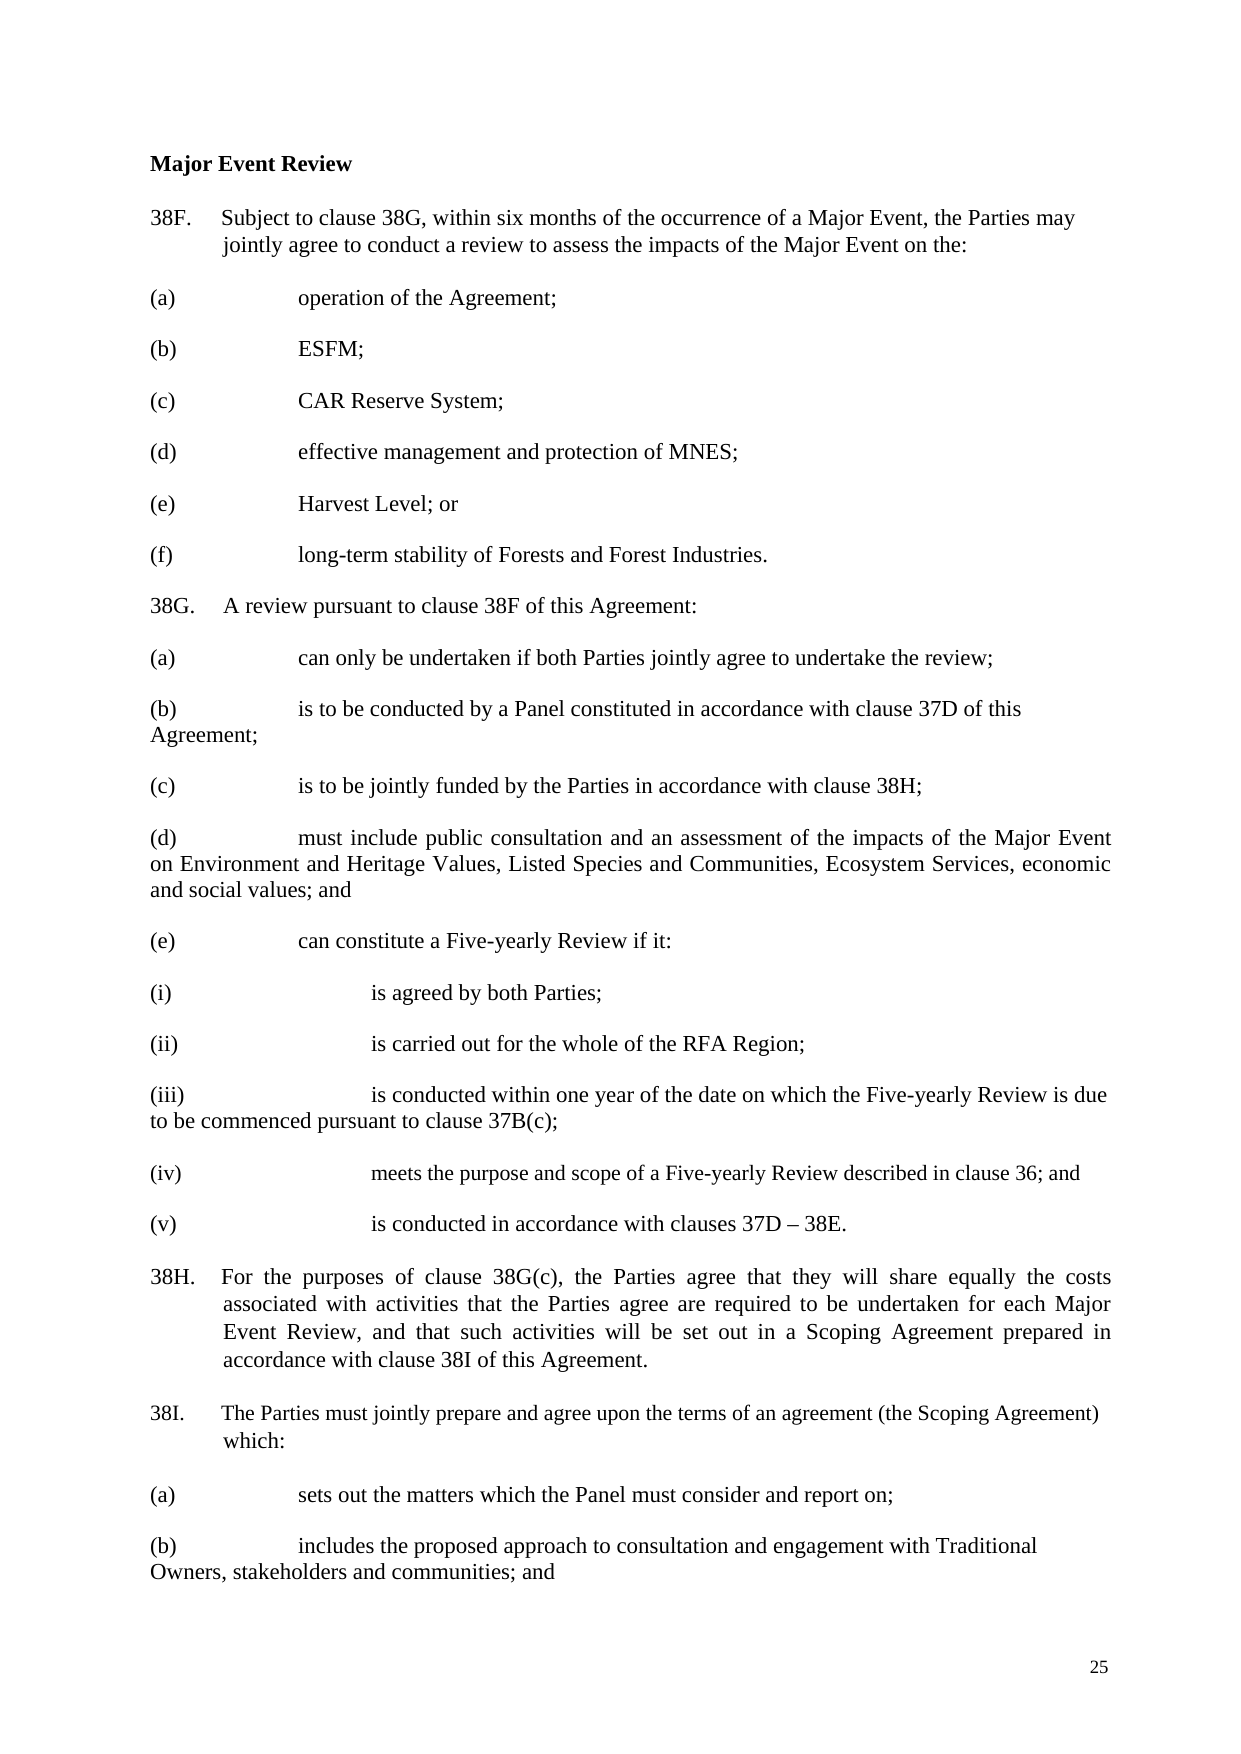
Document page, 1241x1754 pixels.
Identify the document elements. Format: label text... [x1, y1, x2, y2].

list effective management and protection of MNES; [150, 438, 1112, 464]
text 38G. A review pursuant to clause 38F of this Agreement: [150, 592, 1112, 619]
list is to be conducted by a Panel constituted in accordance with clause 37D of this Agreement; [150, 696, 1112, 747]
text 25 [1089, 1656, 1112, 1678]
text Major Event Review [150, 150, 1112, 176]
text 38H. For the purposes of clause 38G(c), the Parties agree that they will share equally the costs associated with activities that the Parties agree are required to be undertaken for each Major Event Review, and that such activities will be set out in a Scoping Agreement prepared in accordance with clause 38I of this Agreement. [150, 1263, 1112, 1372]
text 38I. The Parties must jointly prepare and agree upon the terms of an agreement (the Scoping Agreement) [150, 1400, 1112, 1426]
list is carried out for the whole of the RFA Region; [150, 1030, 1112, 1056]
list is agreed by both Parties; [150, 978, 1112, 1005]
list long-term stability of Forests and Forest Industries. [150, 541, 1112, 567]
list must include public consultation and an assessment of the impacts of the Major Event on Environment and Heritage Values, Listed Species and Communities, Ecosystem Services, economic and social values; and [150, 825, 1112, 902]
list is conducted within one year of the date on which the Five-yearly Review is due to be commenced pursuant to clause 37B(c); [150, 1082, 1112, 1134]
list can only be undertaken if both Parties jointly agree to undertake the review; [150, 643, 1112, 670]
list Harvest Level; or [150, 489, 1112, 516]
list operation of the Agreement; [150, 284, 1112, 310]
list ESFM; [150, 336, 1112, 362]
list can constitute a Five-yearly Review if it: [150, 927, 1112, 954]
text which: [223, 1428, 1112, 1454]
list is conducted in accordance with clauses 37D – 38E. [150, 1210, 1112, 1237]
text 38F. Subject to clause 38G, within six months of the occurrence of a Major Event, the Parties may jointly agree to conduct a review to assess the impacts of the Major Event on the: [150, 204, 1112, 257]
list includes the proposed approach to consultation and engagement with Traditional Owners, stakeholders and communities; and [150, 1533, 1112, 1585]
list meets the purpose and scope of a Five-yearly Review described in clause 36; and [150, 1160, 1112, 1185]
list CAR Reserve System; [150, 387, 1112, 413]
list is to be jointly funded by the Parties in accordance with clause 38H; [150, 772, 1112, 798]
list sets out the matters which the Panel must consider and report on; [150, 1481, 1112, 1507]
